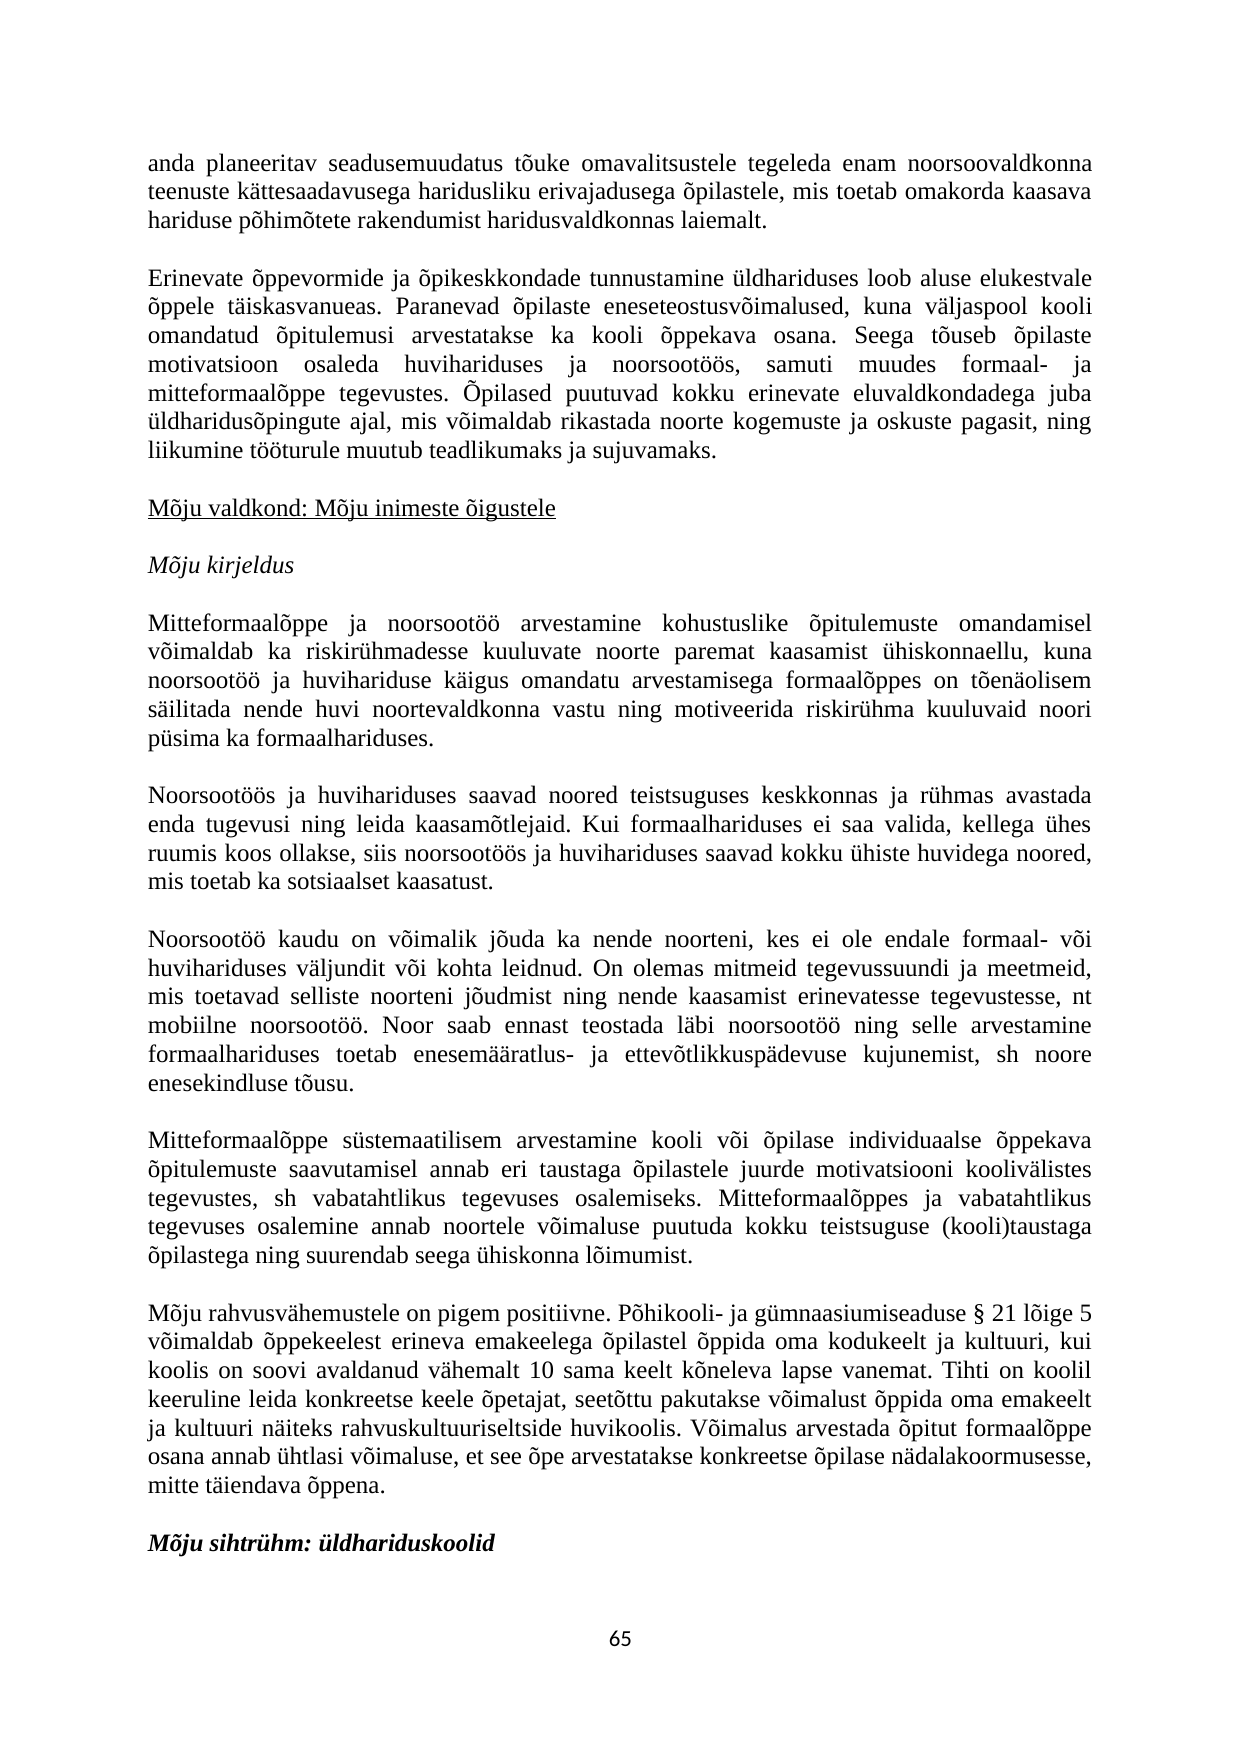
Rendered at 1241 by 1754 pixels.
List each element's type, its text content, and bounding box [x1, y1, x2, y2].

text Mõju rahvusvähemustele on pigem positiivne. Põhikooli- ja gümnaasiumiseaduse § 21 lõige 5 võimaldab õppekeelest erineva emakeelega õpilastel õppida oma kodukeelt ja kultuuri, kui koolis on soovi avaldanud vähemalt 10 sama keelt kõneleva lapse vanemat. Tihti on koolil keeruline leida konkreetse keele õpetajat, seetõttu pakutakse võimalust õppida oma emakeelt ja kultuuri näiteks rahvuskultuuriseltside huvikoolis. Võimalus arvestada õpitut formaalõppe osana annab ühtlasi võimaluse, et see õpe arvestatakse konkreetse õpilase nädalakoormusesse, mitte täiendava õppena. [148, 1298, 1093, 1499]
text Noorsootöös ja huvihariduses saavad noored teistsuguses keskkonnas ja rühmas avastada enda tugevusi ning leida kaasamõtlejaid. Kui formaalhariduses ei saa valida, kellega ühes ruumis koos ollakse, siis noorsootöös ja huvihariduses saavad kokku ühiste huvidega noored, mis toetab ka sotsiaalset kaasatust. [148, 780, 1093, 895]
text Mõju valdkond: Mõju inimeste õigustele [148, 493, 1093, 521]
text Erinevate õppevormide ja õpikeskkondade tunnustamine üldhariduses loob aluse elukestvale õppele täiskasvanueas. Paranevad õpilaste eneseteostusvõimalused, kuna väljaspool kooli omandatud õpitulemusi arvestatakse ka kooli õppekava osana. Seega tõuseb õpilaste motivatsioon osaleda huvihariduses ja noorsootöös, samuti muudes formaal- ja mitteformaalõppe tegevustes. Õpilased puutuvad kokku erinevate eluvaldkondadega juba üldharidusõpingute ajal, mis võimaldab rikastada noorte kogemuste ja oskuste pagasit, ning liikumine tööturule muutub teadlikumaks ja sujuvamaks. [148, 263, 1093, 464]
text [148, 148, 1093, 234]
text Mitteformaalõppe süstemaatilisem arvestamine kooli või õpilase individuaalse õppekava õpitulemuste saavutamisel annab eri taustaga õpilastele juurde motivatsiooni koolivälistes tegevustes, sh vabatahtlikus tegevuses osalemiseks. Mitteformaalõppes ja vabatahtlikus tegevuses osalemine annab noortele võimaluse puutuda kokku teistsuguse (kooli)taustaga õpilastega ning suurendab seega ühiskonna lõimumist. [148, 1125, 1093, 1269]
text Noorsootöö kaudu on võimalik jõuda ka nende noorteni, kes ei ole endale formaal- või huvihariduses väljundit või kohta leidnud. On olemas mitmeid tegevussuundi ja meetmeid, mis toetavad selliste noorteni jõudmist ning nende kaasamist erinevatesse tegevustesse, nt mobiilne noorsootöö. Noor saab ennast teostada läbi noorsootöö ning selle arvestamine formaalhariduses toetab enesemääratlus- ja ettevõtlikkuspädevuse kujunemist, sh noore enesekindluse tõusu. [148, 924, 1093, 1096]
text Mõju sihtrühm: üldhariduskoolid [148, 1528, 1093, 1556]
text Mitteformaalõppe ja noorsootöö arvestamine kohustuslike õpitulemuste omandamisel võimaldab ka riskirühmadesse kuuluvate noorte paremat kaasamist ühiskonnaellu, kuna noorsootöö ja huvihariduse käigus omandatu arvestamisega formaalõppes on tõenäolisem säilitada nende huvi noortevaldkonna vastu ning motiveerida riskirühma kuuluvaid noori püsima ka formaalhariduses. [148, 608, 1093, 751]
text Mõju kirjeldus [148, 550, 1093, 579]
